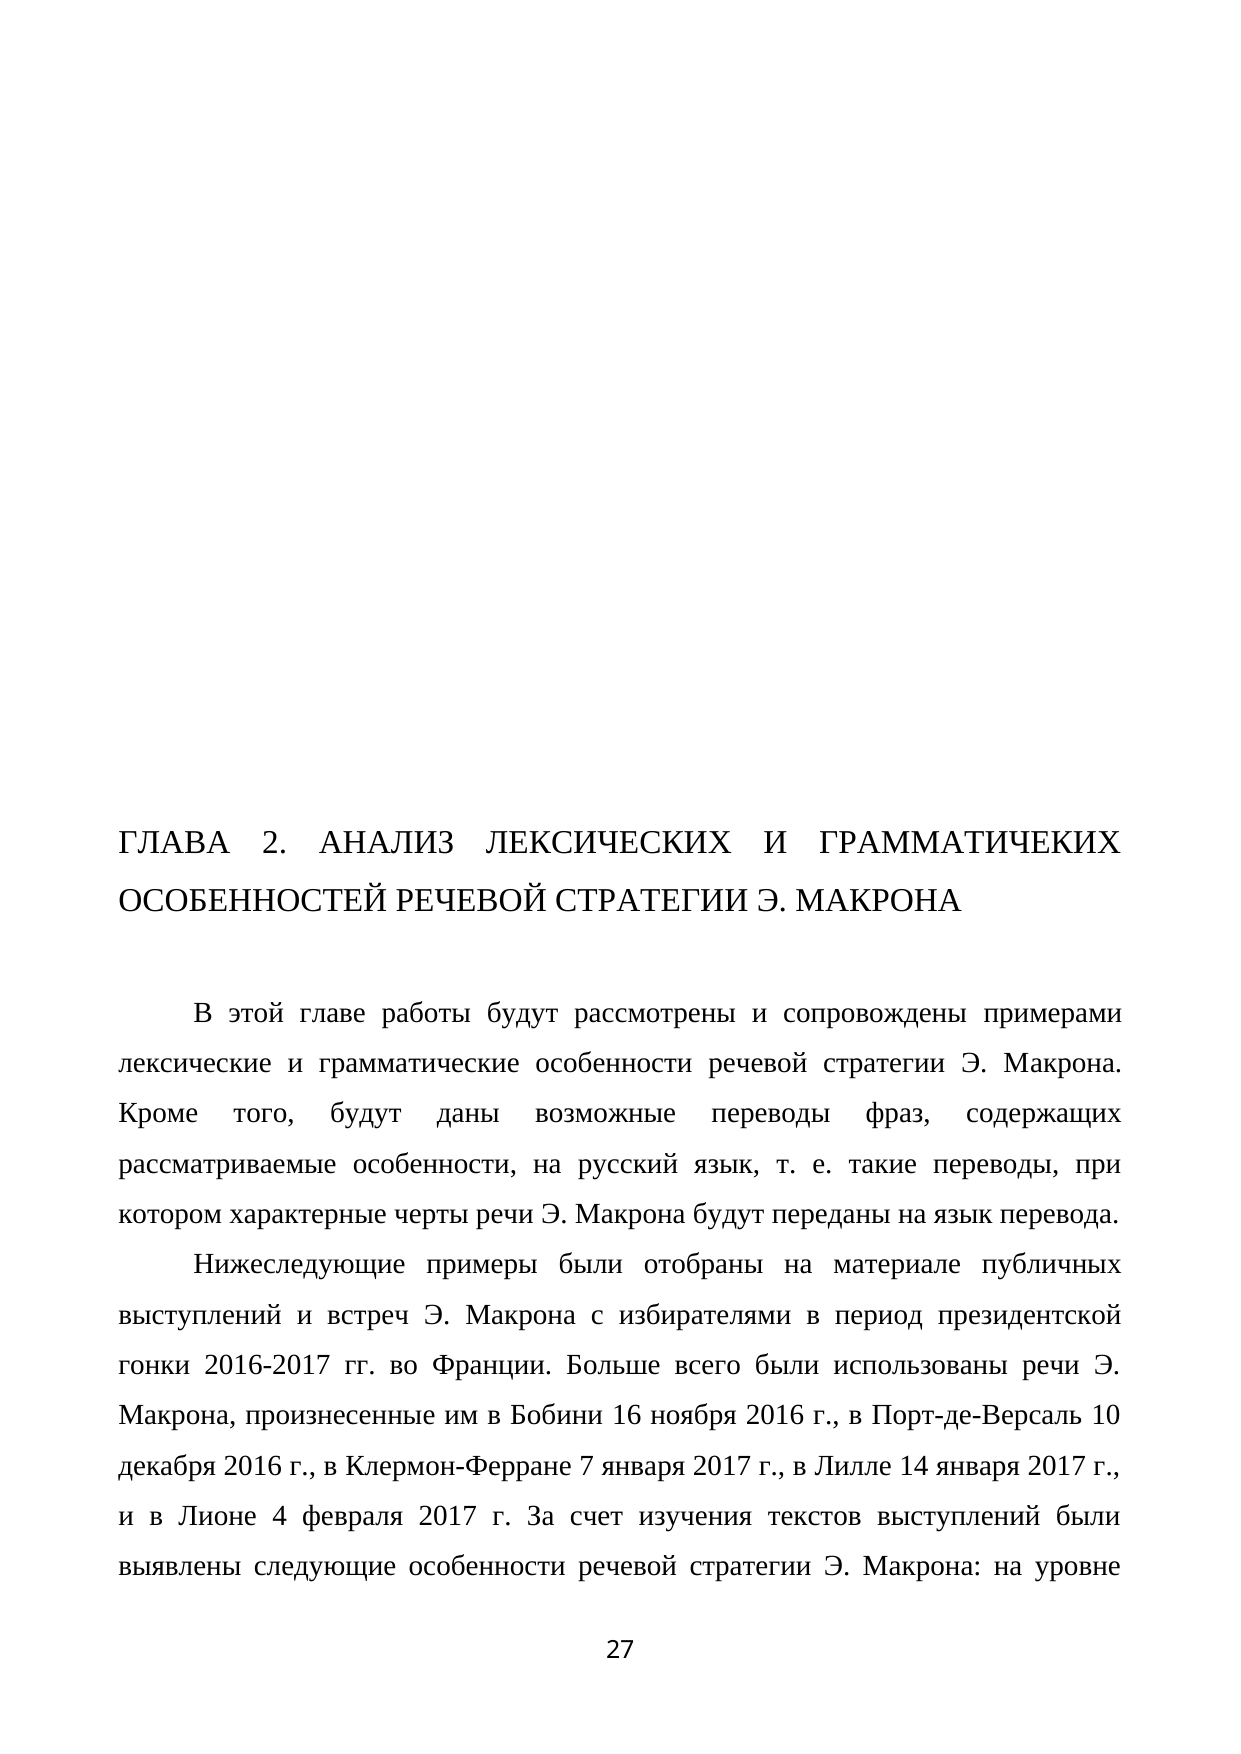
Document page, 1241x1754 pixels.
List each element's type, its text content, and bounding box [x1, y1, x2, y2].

title ГЛАВА 2. АНАЛИЗ ЛЕКСИЧЕСКИХ И ГРАММАТИЧЕКИХ ОСОБЕННОСТЕЙ РЕЧЕВОЙ СТРАТЕГИИ Э. МАКРОНА [118, 822, 1122, 918]
text В этой главе работы будут рассмотрены и сопровождены примерами лексические и грамматические особенности речевой стратегии Э. Макрона. Кроме того, будут даны возможные переводы фраз, содержащих рассматриваемые особенности, на русский язык, т. е. такие переводы, при котором характерные черты речи Э. Макрона будут переданы на язык перевода. [118, 995, 1122, 1230]
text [118, 1247, 1122, 1582]
